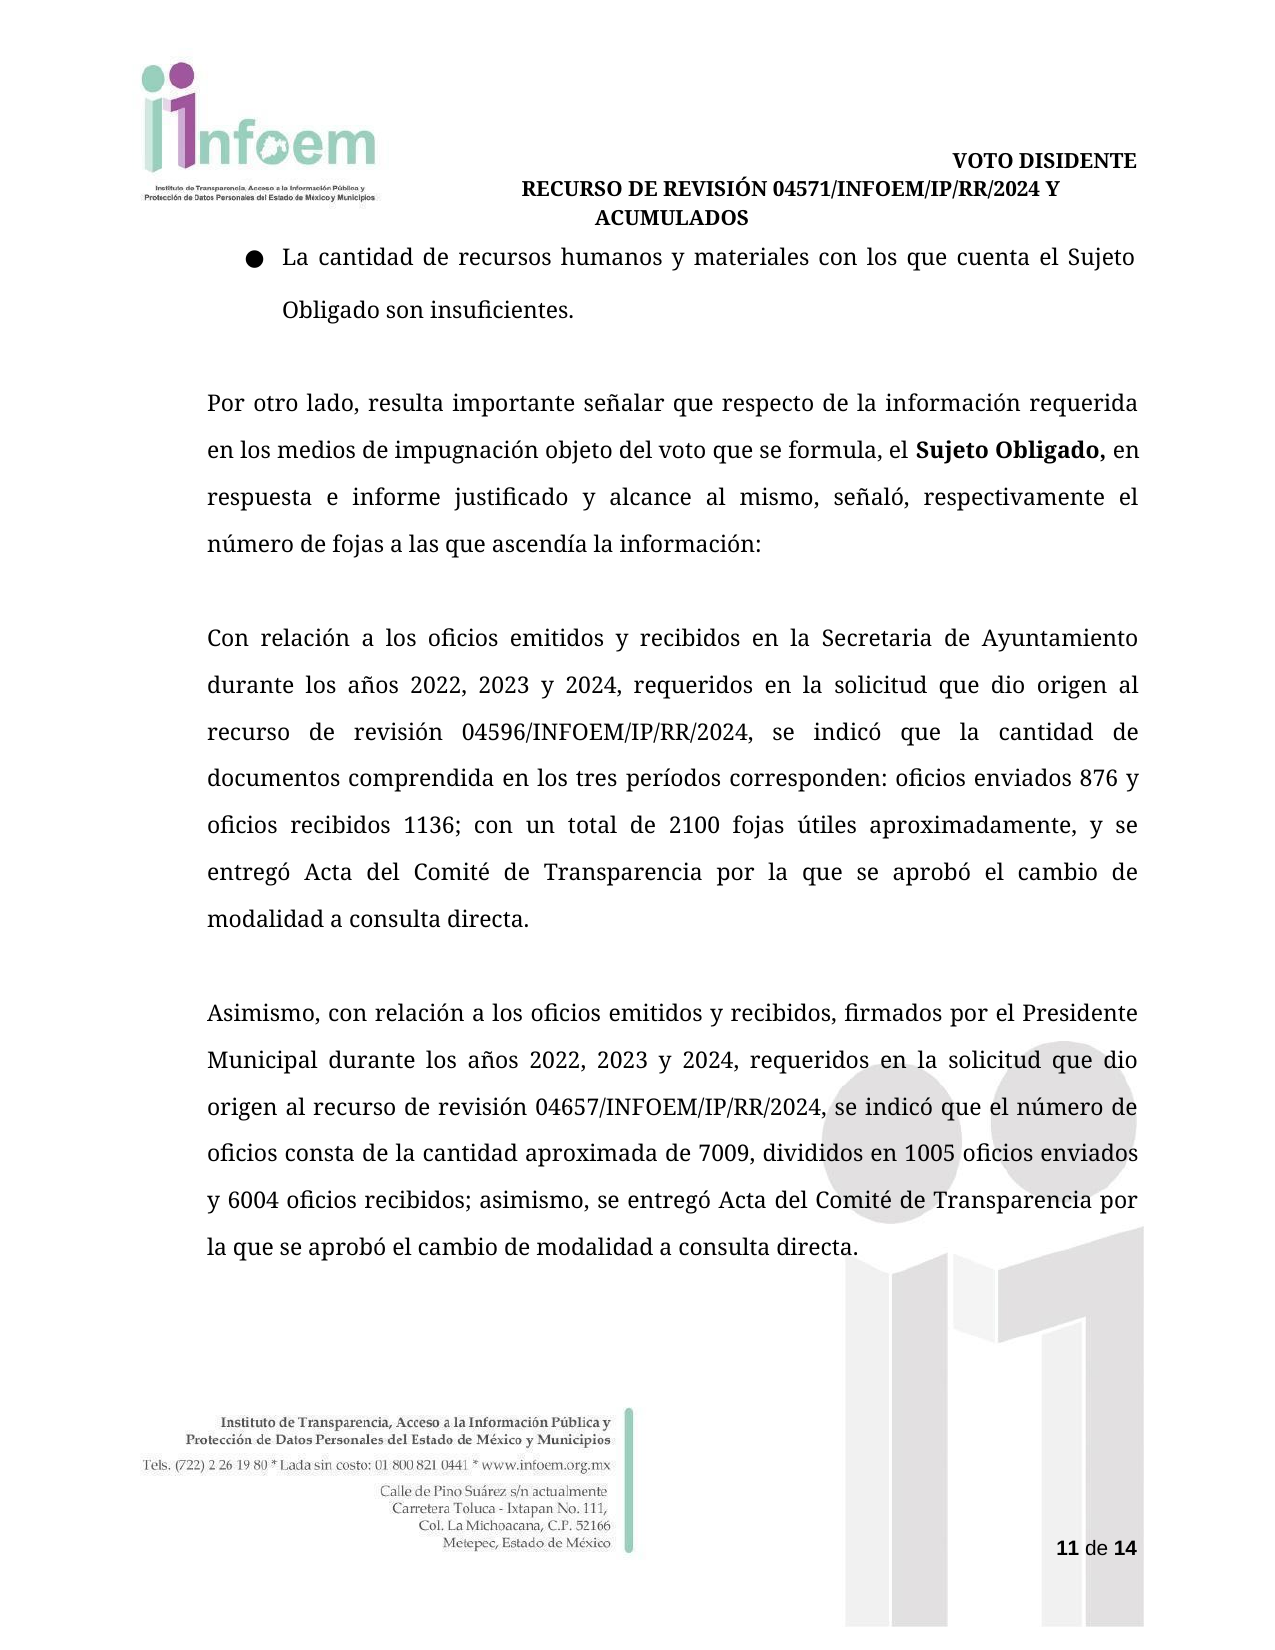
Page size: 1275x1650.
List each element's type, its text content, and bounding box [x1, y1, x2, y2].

text Con relación a los oficios emitidos y recibidos en la Secretaria de Ayuntamiento durante los años 2022, 2023 y 2024, requeridos en la solicitud que dio origen al recurso de revisión 04596/INFOEM/IP/RR/2024, se indicó que la cantidad de documentos comprendida en los tres períodos corresponden: oficios enviados 876 y oficios recibidos 1136; con un total de 2100 fojas útiles aproximadamente, y se entregó Acta del Comité de Transparencia por la que se aprobó el cambio de modalidad a consulta directa. [207, 622, 1140, 934]
text Asimismo, con relación a los oficios emitidos y recibidos, firmados por el Presidente Municipal durante los años 2022, 2023 y 2024, requeridos en la solicitud que dio origen al recurso de revisión 04657/INFOEM/IP/RR/2024, se indicó que el número de oficios consta de la cantidad aproximada de 7009, divididos en 1005 oficios enviados y 6004 oficios recibidos; asimismo, se entregó Acta del Comité de Transparencia por la que se aprobó el cambio de modalidad a consulta directa. [207, 997, 1140, 1262]
text Por otro lado, resulta importante señalar que respecto de la información requerida en los medios de impugnación objeto del voto que se formula, el Sujeto Obligado, en respuesta e informe justificado y alcance al mismo, señaló, respectivamente el número de fojas a las que ascendía la información: [207, 387, 1140, 559]
picture [26, 2, 1261, 1627]
list La cantidad de recursos humanos y materiales con los que cuenta el Sujeto Obligado son insuficientes. [244, 231, 1137, 325]
